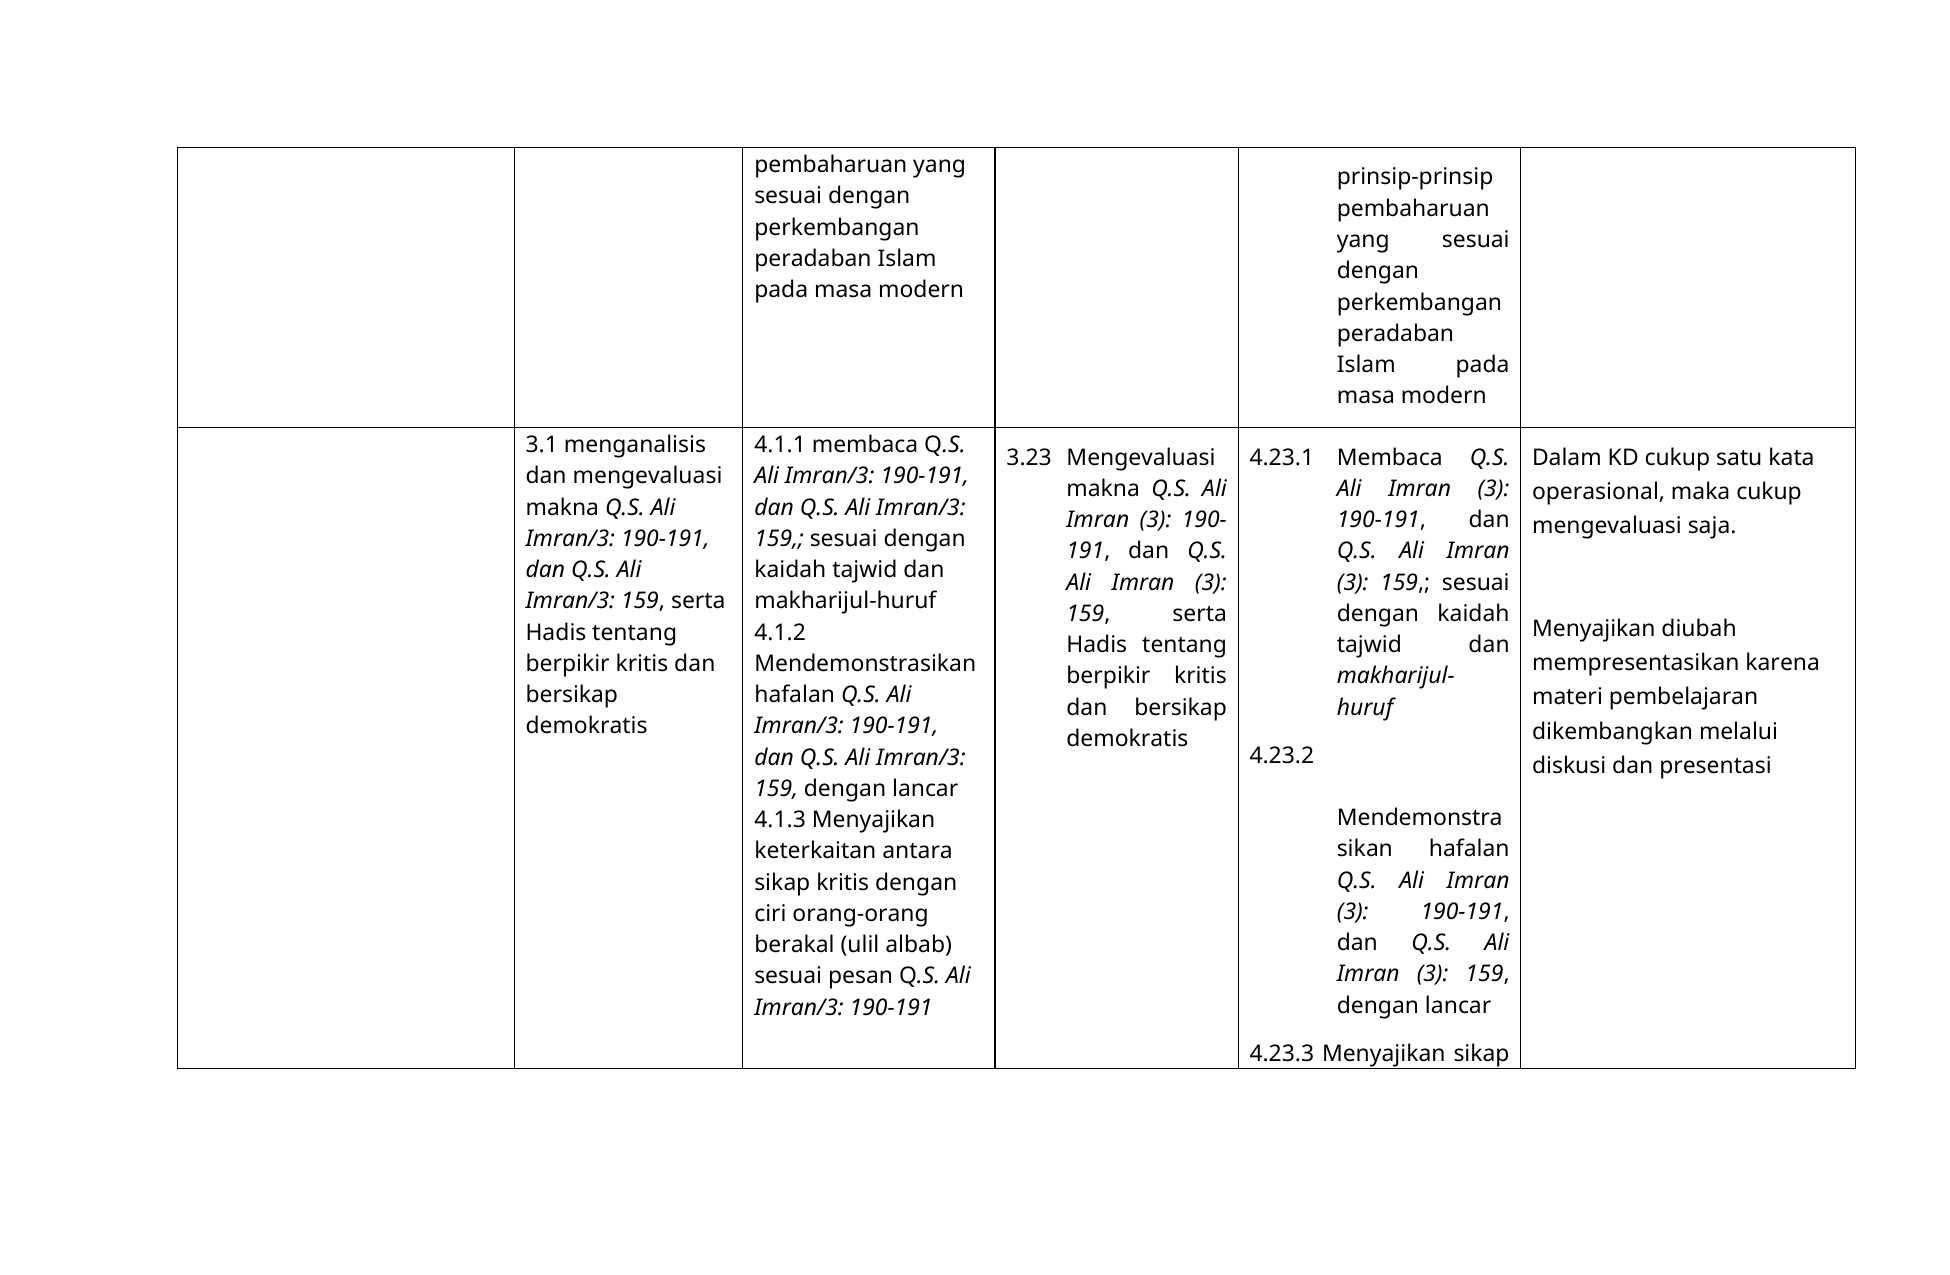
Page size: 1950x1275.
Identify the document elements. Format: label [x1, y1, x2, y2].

table_cell [743, 148, 994, 427]
table_cell [1239, 148, 1520, 427]
table_cell [515, 148, 742, 427]
table_cell [178, 148, 514, 427]
table_cell [515, 428, 742, 1068]
table_cell [1239, 428, 1520, 1068]
table_cell [178, 428, 514, 1068]
table_cell [1521, 428, 1855, 1068]
table_cell [1521, 148, 1855, 427]
table_cell [996, 148, 1238, 427]
table_cell [743, 428, 994, 1068]
table_cell [996, 428, 1238, 1068]
